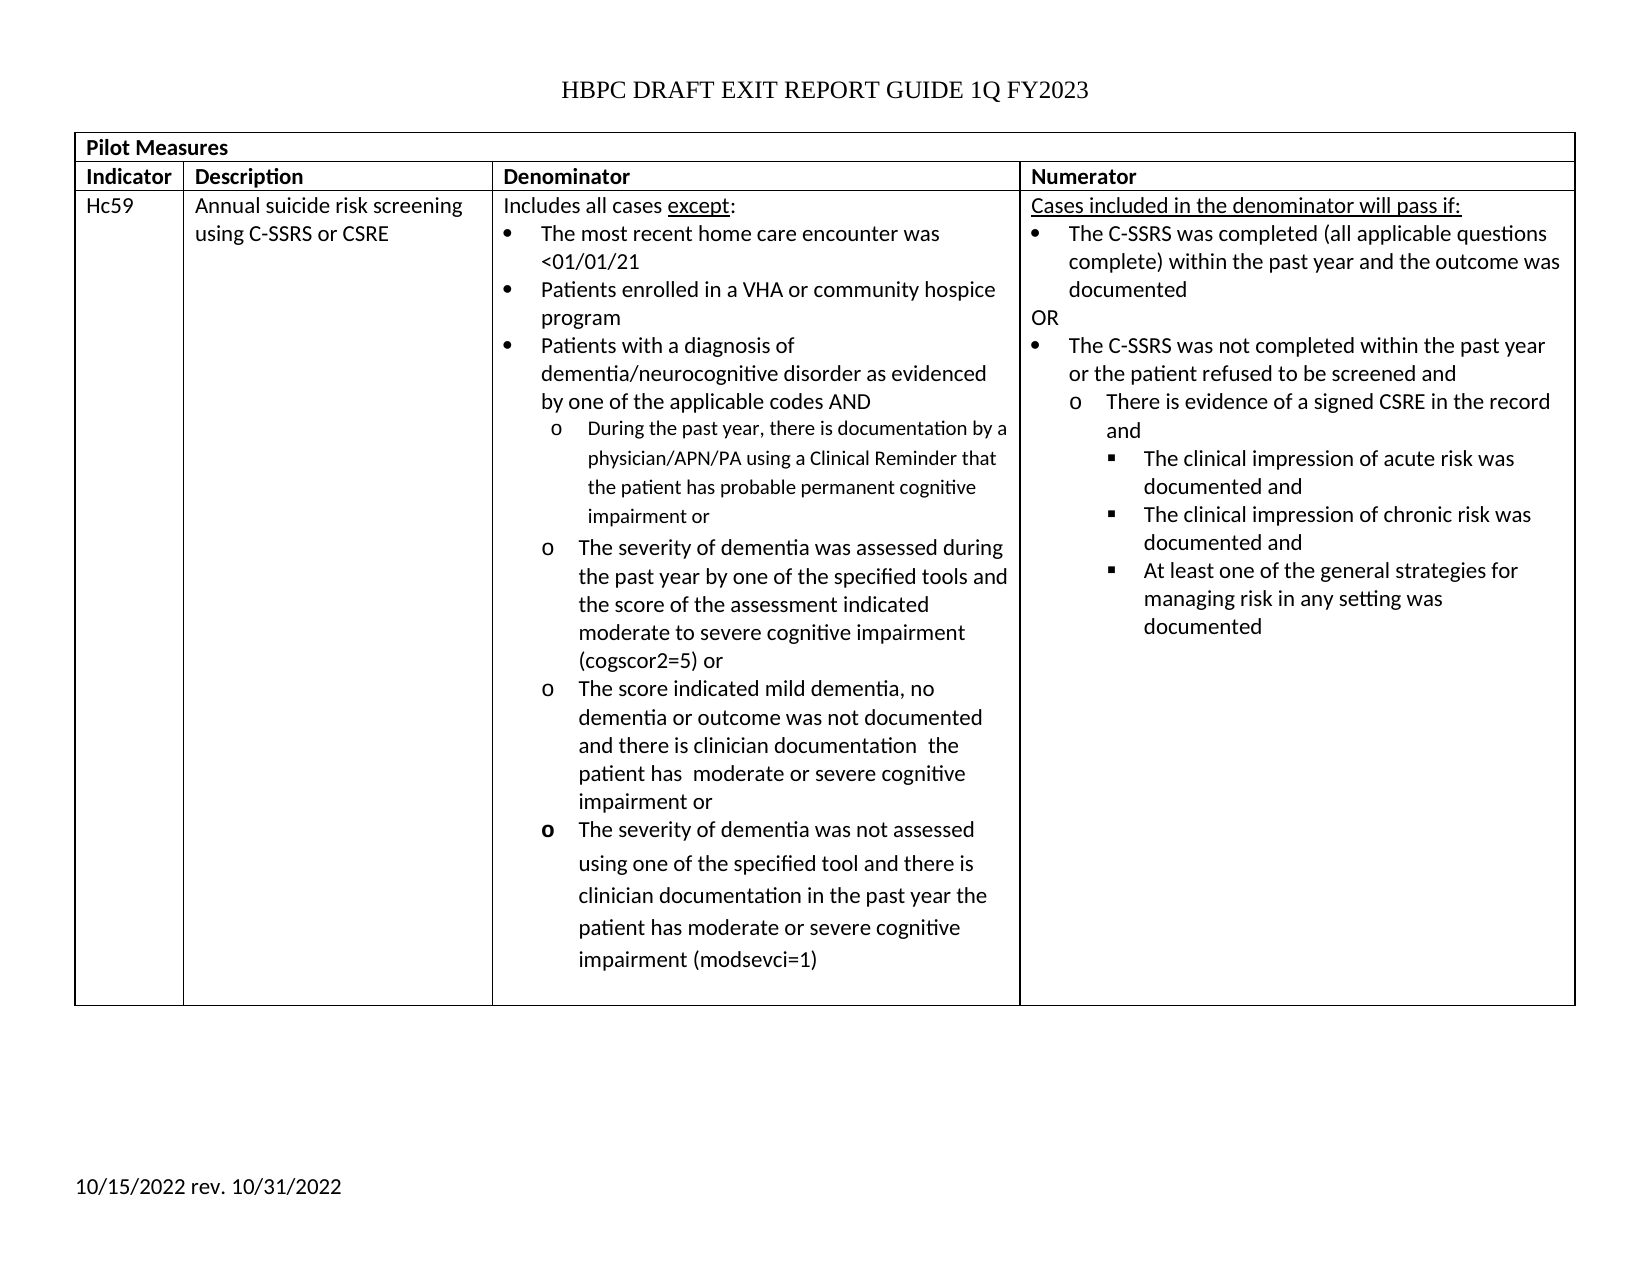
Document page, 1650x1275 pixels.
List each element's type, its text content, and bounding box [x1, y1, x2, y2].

table_header Pilot Measures [76, 133, 1574, 161]
table_cell Hc59 [76, 191, 183, 1005]
table_cell Indicator [76, 162, 183, 190]
table_cell Includes all cases except: The most recent home care encounter was <01/01/21 Patients enrolled in a VHA or community hospice program Patients with a diagnosis of dementia/neurocognitive disorder as evidenced by one of the applicable codes AND During the past year, there is documentation by a physician/APN/PA using a Clinical Reminder that the patient has probable permanent cognitive impairment or The severity of dementia was assessed during the past year by one of the specified tools and the score of the assessment indicated moderate to severe cognitive impairment (cogscor2=5) or The score indicated mild dementia, no dementia or outcome was not documented and there is clinician documentation the patient has moderate or severe cognitive impairment or The severity of dementia was not assessed using one of the specified tool and there is clinician documentation in the past year the patient has moderate or severe cognitive impairment (modsevci=1) [493, 191, 1019, 1005]
table_cell Cases included in the denominator will pass if: The C-SSRS was completed (all applicable questions complete) within the past year and the outcome was documented OR The C-SSRS was not completed within the past year or the patient refused to be screened and There is evidence of a signed CSRE in the record and The clinical impression of acute risk was documented and The clinical impression of chronic risk was documented and At least one of the general strategies for managing risk in any setting was documented [1021, 191, 1574, 1005]
table_cell Numerator [1021, 162, 1574, 190]
table_cell Denominator [493, 162, 1019, 190]
table_cell Description [184, 162, 492, 190]
table_cell Annual suicide risk screening using C-SSRS or CSRE [184, 191, 492, 1005]
